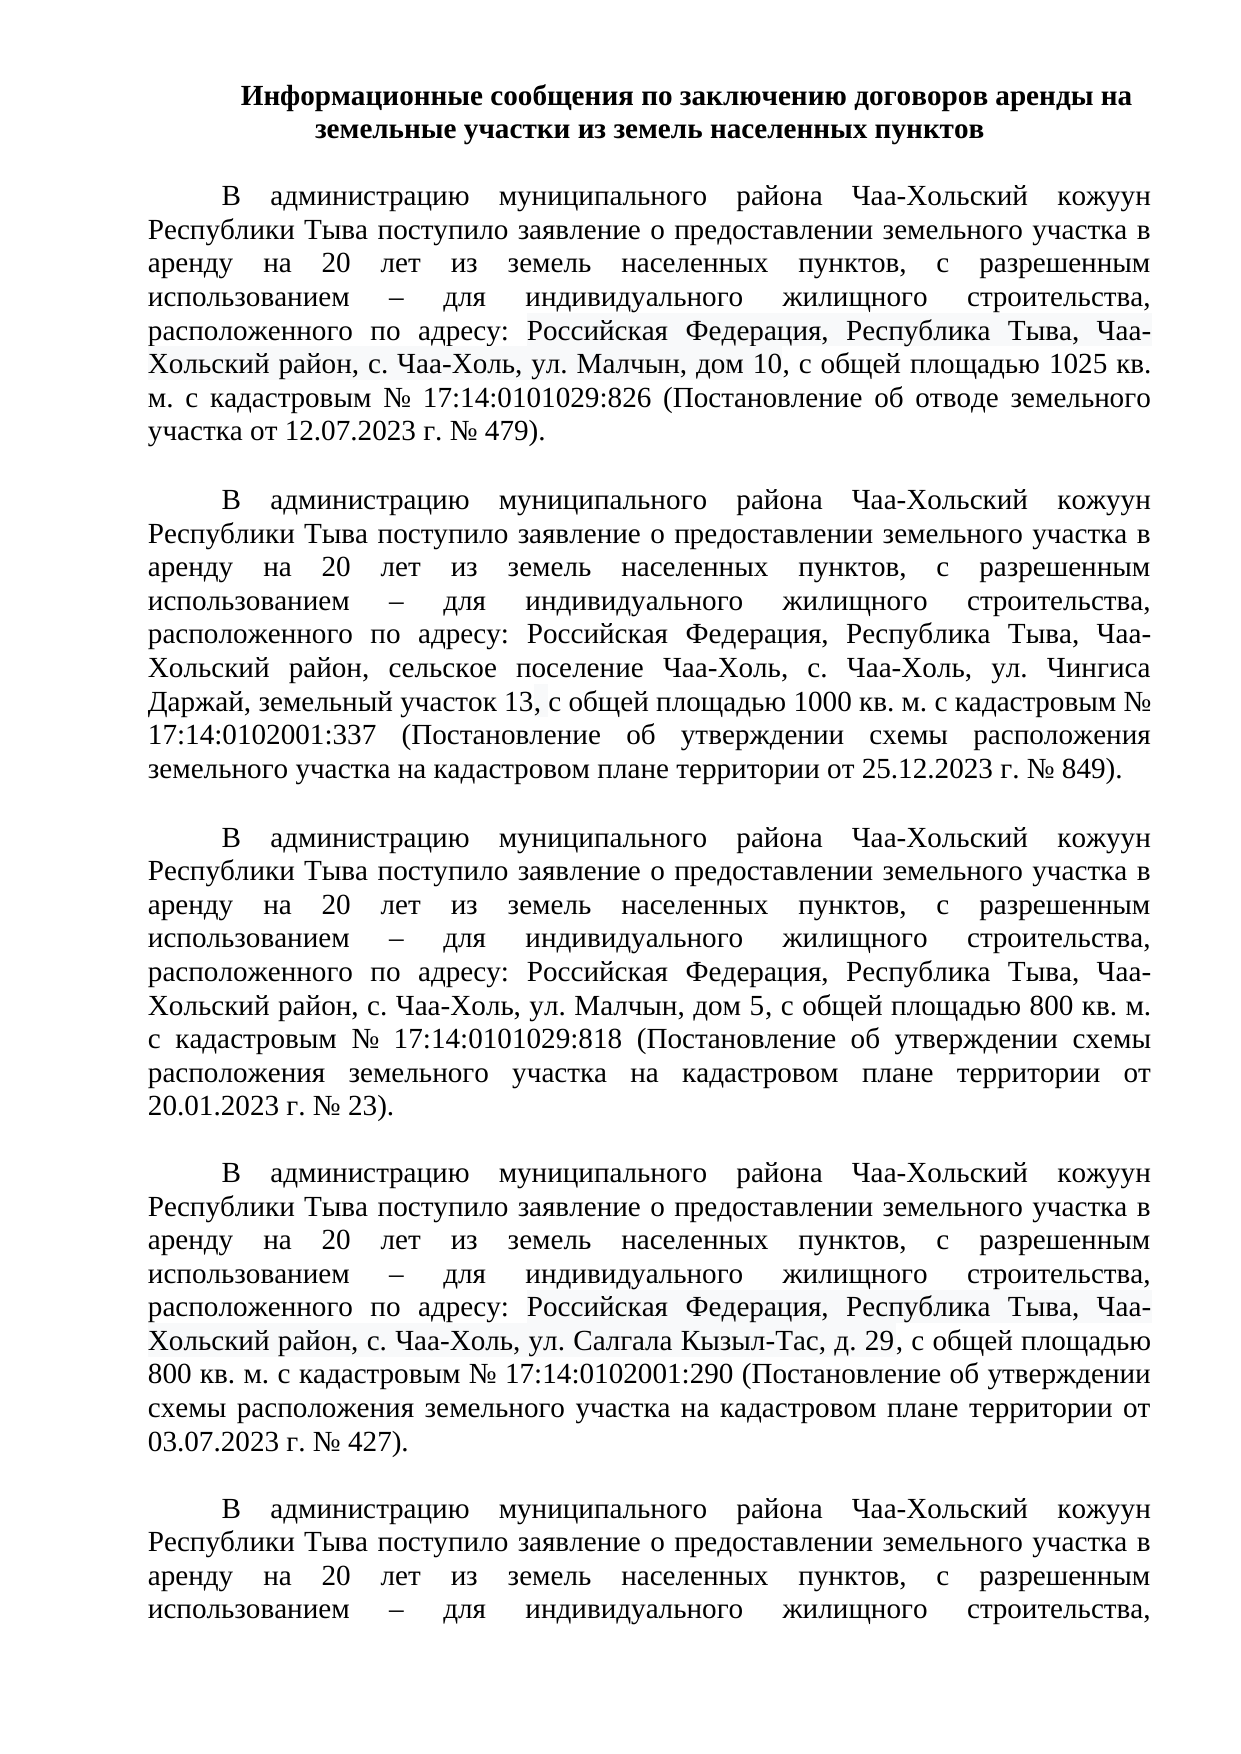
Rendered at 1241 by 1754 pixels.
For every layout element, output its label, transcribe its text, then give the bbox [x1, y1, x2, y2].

text В администрацию муниципального района Чаа-Хольский кожуун Республики Тыва поступило заявление о предоставлении земельного участка в аренду на 20 лет из земель населенных пунктов, с разрешенным использованием – для индивидуального жилищного строительства, расположенного по адресу: Российская Федерация, Республика Тыва, Чаа-Хольский район, с. Чаа-Холь, ул. Малчын, дом 10, с общей площадью 1025 кв. м. с кадастровым № 17:14:0101029:826 (Постановление об отводе земельного участка от 12.07.2023 г. № 479). [148, 178, 1152, 346]
text В администрацию муниципального района Чаа-Хольский кожуун Республики Тыва поступило заявление о предоставлении земельного участка в аренду на 20 лет из земель населенных пунктов, с разрешенным использованием – для индивидуального жилищного строительства, расположенного по адресу: Российская Федерация, Республика Тыва, Чаа-Хольский район, с. Чаа-Холь, ул. Малчын, дом 5, с общей площадью 800 кв. м. с кадастровым № 17:14:0101029:818 (Постановление об утверждении схемы расположения земельного участка на кадастровом плане территории от 20.01.2023 г. № 23). [148, 988, 1152, 1122]
text В администрацию муниципального района Чаа-Хольский кожуун Республики Тыва поступило заявление о предоставлении земельного участка в аренду на 20 лет из земель населенных пунктов, с разрешенным использованием – для индивидуального жилищного строительства, расположенного по адресу: Российская Федерация, Республика Тыва, Чаа-Хольский район, с. Чаа-Холь, ул. Малчын, дом 5, с общей площадью 800 кв. м. с кадастровым № 17:14:0101029:818 (Постановление об утверждении схемы расположения земельного участка на кадастровом плане территории от 20.01.2023 г. № 23). [148, 820, 1152, 988]
text Информационные сообщения по заключению договоров аренды на земельные участки из земель населенных пунктов [148, 78, 1152, 145]
text В администрацию муниципального района Чаа-Хольский кожуун Республики Тыва поступило заявление о предоставлении земельного участка в аренду на 20 лет из земель населенных пунктов, с разрешенным использованием – для индивидуального жилищного строительства, расположенного по адресу: Российская Федерация, Республика Тыва, Чаа-Хольский район, с. Чаа-Холь, ул. Салгала Кызыл-Тас, д. 29, с общей площадью 800 кв. м. с кадастровым № 17:14:0102001:290 (Постановление об утверждении схемы расположения земельного участка на кадастровом плане территории от 03.07.2023 г. № 427). [148, 1155, 1152, 1323]
text В администрацию муниципального района Чаа-Хольский кожуун Республики Тыва поступило заявление о предоставлении земельного участка в аренду на 20 лет из земель населенных пунктов, с разрешенным использованием – для индивидуального жилищного строительства, расположенного по адресу: Российская Федерация, Республика Тыва, Чаа-Хольский район, сельское поселение Чаа-Холь, с. Чаа-Холь, ул. Чингиса Даржай, земельный участок 13, с общей площадью 1000 кв. м. с кадастровым № 17:14:0102001:337 (Постановление об утверждении схемы расположения земельного участка на кадастровом плане территории от 25.12.2023 г. № 849). [148, 482, 1152, 650]
text В администрацию муниципального района Чаа-Хольский кожуун Республики Тыва поступило заявление о предоставлении земельного участка в аренду на 20 лет из земель населенных пунктов, с разрешенным использованием – для индивидуального жилищного строительства, расположенного по адресу: Российская Федерация, Республика Тыва, Чаа-Хольский район, с. Чаа-Холь, ул. Салгала Кызыл-Тас, д. 29, с общей площадью 800 кв. м. с кадастровым № 17:14:0102001:290 (Постановление об утверждении схемы расположения земельного участка на кадастровом плане территории от 03.07.2023 г. № 427). [148, 1323, 1152, 1457]
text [148, 1491, 1152, 1625]
text В администрацию муниципального района Чаа-Хольский кожуун Республики Тыва поступило заявление о предоставлении земельного участка в аренду на 20 лет из земель населенных пунктов, с разрешенным использованием – для индивидуального жилищного строительства, расположенного по адресу: Российская Федерация, Республика Тыва, Чаа-Хольский район, сельское поселение Чаа-Холь, с. Чаа-Холь, ул. Чингиса Даржай, земельный участок 13, с общей площадью 1000 кв. м. с кадастровым № 17:14:0102001:337 (Постановление об утверждении схемы расположения земельного участка на кадастровом плане территории от 25.12.2023 г. № 849). [148, 684, 1152, 784]
text В администрацию муниципального района Чаа-Хольский кожуун Республики Тыва поступило заявление о предоставлении земельного участка в аренду на 20 лет из земель населенных пунктов, с разрешенным использованием – для индивидуального жилищного строительства, расположенного по адресу: Российская Федерация, Республика Тыва, Чаа-Хольский район, с. Чаа-Холь, ул. Малчын, дом 10, с общей площадью 1025 кв. м. с кадастровым № 17:14:0101029:826 (Постановление об отводе земельного участка от 12.07.2023 г. № 479). [148, 346, 1152, 447]
